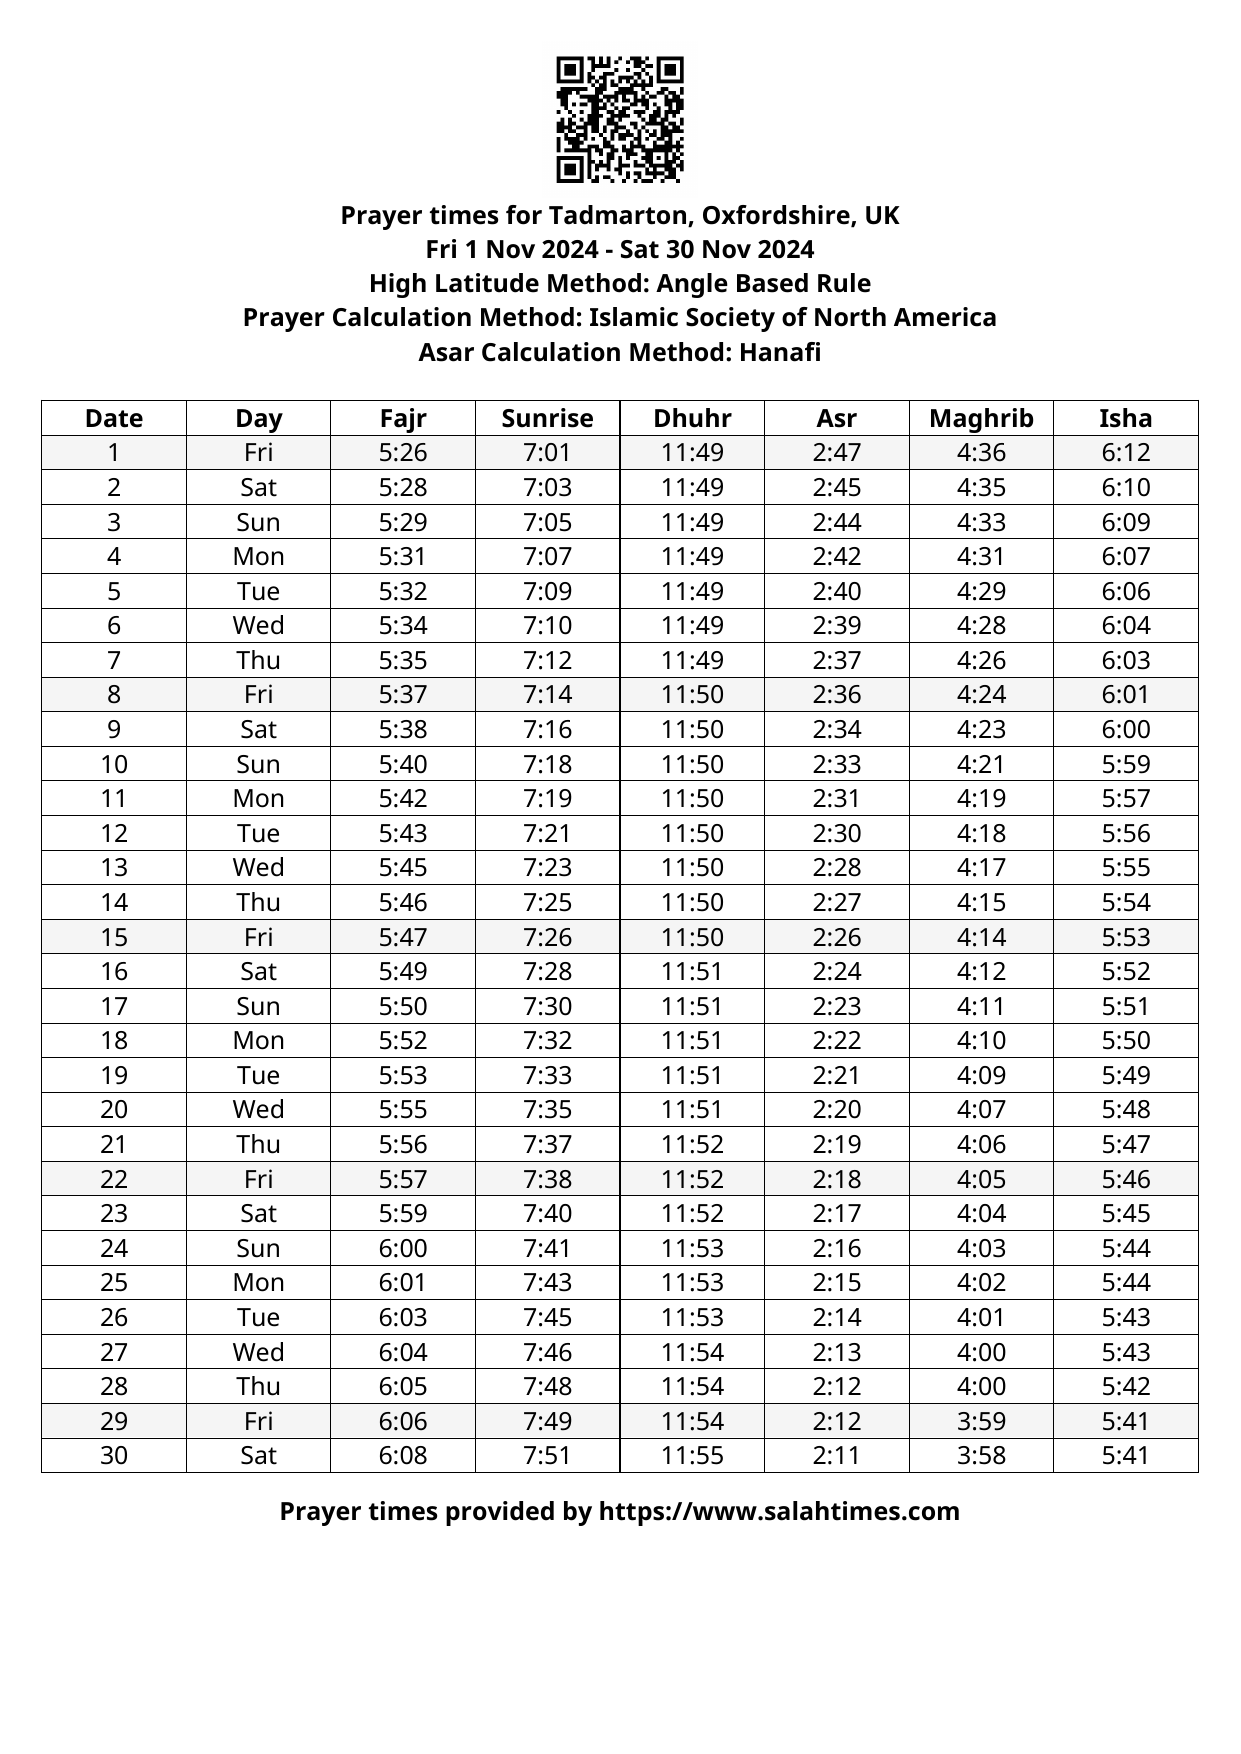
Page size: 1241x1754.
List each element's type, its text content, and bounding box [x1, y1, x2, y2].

table_cell 7:12 [476, 643, 619, 677]
table_cell Mon [187, 1266, 330, 1299]
table_cell 7:48 [476, 1369, 619, 1403]
table_cell 7 [42, 643, 186, 677]
table_header Day [187, 401, 330, 434]
table_cell 7:32 [476, 1024, 619, 1057]
table_cell 5:46 [331, 885, 475, 919]
table_cell 6:04 [331, 1335, 475, 1368]
table_cell 6:08 [331, 1439, 475, 1472]
table_cell Fri [187, 678, 330, 711]
table_cell 4:26 [910, 643, 1053, 677]
table_cell 4:24 [910, 678, 1053, 711]
table_cell 4:07 [910, 1093, 1053, 1126]
table_cell 22 [42, 1162, 186, 1195]
table_cell Tue [187, 816, 330, 849]
table_cell 11:49 [621, 470, 764, 504]
table_cell 11:53 [621, 1300, 764, 1334]
table_cell 15 [42, 920, 186, 953]
table_cell 5:43 [331, 816, 475, 849]
table_cell 29 [42, 1404, 186, 1437]
table_cell Mon [187, 1024, 330, 1057]
table_cell Tue [187, 1300, 330, 1334]
table_cell Sun [187, 1231, 330, 1264]
table_cell 2:14 [765, 1300, 909, 1334]
table_cell 11:54 [621, 1369, 764, 1403]
table_cell 5:47 [331, 920, 475, 953]
table_cell Sat [187, 954, 330, 988]
table_cell 4:06 [910, 1127, 1053, 1161]
table_cell 5:55 [331, 1093, 475, 1126]
table_cell 2:13 [765, 1335, 909, 1368]
table_cell 2:47 [765, 436, 909, 469]
table_cell 11:51 [621, 1058, 764, 1092]
table_header Dhuhr [621, 401, 764, 434]
table_cell 2:34 [765, 712, 909, 746]
table_cell 7:18 [476, 747, 619, 780]
table_cell 6:09 [1054, 505, 1198, 538]
table_cell Sun [187, 747, 330, 780]
table_cell 11:52 [621, 1127, 764, 1161]
table_cell 11:49 [621, 574, 764, 607]
table_cell 20 [42, 1093, 186, 1126]
table_cell 2:21 [765, 1058, 909, 1092]
table_cell 7:19 [476, 781, 619, 815]
table_cell Sat [187, 470, 330, 504]
table_cell Sat [187, 1196, 330, 1230]
table_cell 4:33 [910, 505, 1053, 538]
table_cell 2:45 [765, 470, 909, 504]
table_cell 5:34 [331, 609, 475, 642]
text High Latitude Method: Angle Based Rule [42, 266, 1198, 300]
table_cell 2:20 [765, 1093, 909, 1126]
table_cell 5:57 [331, 1162, 475, 1195]
table_cell 7:23 [476, 851, 619, 884]
table_cell 7:43 [476, 1266, 619, 1299]
table_cell 7:28 [476, 954, 619, 988]
table_cell 5:42 [331, 781, 475, 815]
table_cell 4:00 [910, 1369, 1053, 1403]
table_cell 11:53 [621, 1266, 764, 1299]
text Prayer Calculation Method: Islamic Society of North America [42, 300, 1198, 334]
table_cell 5:52 [1054, 954, 1198, 988]
table_cell 4:03 [910, 1231, 1053, 1264]
table_cell 11:52 [621, 1162, 764, 1195]
table_cell 6:05 [331, 1369, 475, 1403]
table_cell 4:10 [910, 1024, 1053, 1057]
table_cell 2:44 [765, 505, 909, 538]
text Fri 1 Nov 2024 - Sat 30 Nov 2024 [42, 232, 1198, 266]
table_cell 5:50 [1054, 1024, 1198, 1057]
table_cell 5:29 [331, 505, 475, 538]
table_cell 11:50 [621, 816, 764, 849]
table_cell Tue [187, 574, 330, 607]
table_header Isha [1054, 401, 1198, 434]
table_cell 2:37 [765, 643, 909, 677]
table_cell 4:04 [910, 1196, 1053, 1230]
table_cell 2:24 [765, 954, 909, 988]
table_cell 11:50 [621, 678, 764, 711]
table_cell Thu [187, 1127, 330, 1161]
table_cell Mon [187, 781, 330, 815]
table_cell Sun [187, 989, 330, 1022]
table_cell 17 [42, 989, 186, 1022]
table_cell 16 [42, 954, 186, 988]
table_cell 2:22 [765, 1024, 909, 1057]
text Prayer times provided by https://www.salahtimes.com [42, 1494, 1198, 1528]
table_cell Thu [187, 643, 330, 677]
table_cell 5:53 [1054, 920, 1198, 953]
table_cell 7:35 [476, 1093, 619, 1126]
table_cell 5:38 [331, 712, 475, 746]
table_cell 7:33 [476, 1058, 619, 1092]
table_cell 5:40 [331, 747, 475, 780]
table_cell Fri [187, 920, 330, 953]
table_cell Wed [187, 1093, 330, 1126]
table_cell 5:32 [331, 574, 475, 607]
table_cell 2:11 [765, 1439, 909, 1472]
table_cell 2:40 [765, 574, 909, 607]
table_cell 3 [42, 505, 186, 538]
table_cell 2:23 [765, 989, 909, 1022]
table_cell 7:38 [476, 1162, 619, 1195]
table_cell 11:53 [621, 1231, 764, 1264]
table_cell 7:09 [476, 574, 619, 607]
table_cell 2:19 [765, 1127, 909, 1161]
table_cell 3:58 [910, 1439, 1053, 1472]
table_cell 2:39 [765, 609, 909, 642]
table_cell 6:01 [331, 1266, 475, 1299]
table_cell 11:50 [621, 781, 764, 815]
table_cell 5:46 [1054, 1162, 1198, 1195]
table_cell 19 [42, 1058, 186, 1092]
table_cell 5:44 [1054, 1231, 1198, 1264]
table_cell 4 [42, 539, 186, 573]
table_cell 11:55 [621, 1439, 764, 1472]
table_cell 4:17 [910, 851, 1053, 884]
table_cell 21 [42, 1127, 186, 1161]
table_cell 5:49 [1054, 1058, 1198, 1092]
table_cell 6:03 [1054, 643, 1198, 677]
table_header Maghrib [910, 401, 1053, 434]
table_cell 7:30 [476, 989, 619, 1022]
table_cell 11:54 [621, 1335, 764, 1368]
table_cell 5:45 [1054, 1196, 1198, 1230]
table_cell 11:50 [621, 747, 764, 780]
text Prayer times for Tadmarton, Oxfordshire, UK [42, 198, 1198, 232]
picture [542, 41, 699, 198]
table_cell 2:31 [765, 781, 909, 815]
table_cell 4:28 [910, 609, 1053, 642]
table_cell 7:26 [476, 920, 619, 953]
table_cell 3:59 [910, 1404, 1053, 1437]
table_cell 5:56 [1054, 816, 1198, 849]
table_cell 11:51 [621, 1024, 764, 1057]
table_cell 1 [42, 436, 186, 469]
table_cell 6:00 [1054, 712, 1198, 746]
table_cell 6:00 [331, 1231, 475, 1264]
table_cell 5:35 [331, 643, 475, 677]
table_cell 11:51 [621, 989, 764, 1022]
table_cell 5:28 [331, 470, 475, 504]
table_cell 7:49 [476, 1404, 619, 1437]
table_cell 2:18 [765, 1162, 909, 1195]
table_cell 2:33 [765, 747, 909, 780]
table_cell 13 [42, 851, 186, 884]
table_cell 7:14 [476, 678, 619, 711]
table_cell 5:54 [1054, 885, 1198, 919]
table_cell 4:21 [910, 747, 1053, 780]
table_cell 11:49 [621, 505, 764, 538]
table_cell Fri [187, 1162, 330, 1195]
table_cell Mon [187, 539, 330, 573]
table_cell 6 [42, 609, 186, 642]
table_cell 4:00 [910, 1335, 1053, 1368]
table_cell 4:01 [910, 1300, 1053, 1334]
table_cell 7:51 [476, 1439, 619, 1472]
table_cell 8 [42, 678, 186, 711]
table_cell Thu [187, 885, 330, 919]
table_cell 27 [42, 1335, 186, 1368]
table_cell 14 [42, 885, 186, 919]
table_header Asr [765, 401, 909, 434]
table_cell 11:50 [621, 920, 764, 953]
table_cell 5:43 [1054, 1300, 1198, 1334]
table_cell 25 [42, 1266, 186, 1299]
table_cell 7:05 [476, 505, 619, 538]
table_cell 7:01 [476, 436, 619, 469]
table_cell 7:03 [476, 470, 619, 504]
table_cell 5:49 [331, 954, 475, 988]
table_cell 11:49 [621, 436, 764, 469]
table_cell 11:50 [621, 885, 764, 919]
table_cell 5:31 [331, 539, 475, 573]
table_cell 10 [42, 747, 186, 780]
table_cell 2:12 [765, 1369, 909, 1403]
table_cell 4:19 [910, 781, 1053, 815]
table_cell 4:35 [910, 470, 1053, 504]
table_cell 4:18 [910, 816, 1053, 849]
table_cell 5:26 [331, 436, 475, 469]
table_cell Thu [187, 1369, 330, 1403]
table_cell 7:40 [476, 1196, 619, 1230]
table_cell 6:06 [1054, 574, 1198, 607]
table_cell 11:54 [621, 1404, 764, 1437]
table_cell 7:46 [476, 1335, 619, 1368]
table_cell 7:25 [476, 885, 619, 919]
table_cell 11:49 [621, 609, 764, 642]
table_cell Fri [187, 436, 330, 469]
table_cell 9 [42, 712, 186, 746]
table_cell 12 [42, 816, 186, 849]
table_cell 11 [42, 781, 186, 815]
table_cell 30 [42, 1439, 186, 1472]
table_cell 4:02 [910, 1266, 1053, 1299]
table_cell 4:11 [910, 989, 1053, 1022]
table_cell 2:27 [765, 885, 909, 919]
table_cell 11:52 [621, 1196, 764, 1230]
table_cell 2:42 [765, 539, 909, 573]
table_cell 6:06 [331, 1404, 475, 1437]
table_cell 5:52 [331, 1024, 475, 1057]
table_cell 26 [42, 1300, 186, 1334]
table_cell 6:01 [1054, 678, 1198, 711]
table_cell Sat [187, 712, 330, 746]
table_cell 2:26 [765, 920, 909, 953]
table_header Date [42, 401, 186, 434]
table_cell 2:17 [765, 1196, 909, 1230]
table_header Fajr [331, 401, 475, 434]
table_cell 5:44 [1054, 1266, 1198, 1299]
table_cell 2:16 [765, 1231, 909, 1264]
table_cell 5:45 [331, 851, 475, 884]
table_cell 5:42 [1054, 1369, 1198, 1403]
table_cell Tue [187, 1058, 330, 1092]
table_header Sunrise [476, 401, 619, 434]
table_cell 5:47 [1054, 1127, 1198, 1161]
table_cell 11:50 [621, 851, 764, 884]
table_cell 4:05 [910, 1162, 1053, 1195]
table_cell 2:28 [765, 851, 909, 884]
table_cell Wed [187, 1335, 330, 1368]
table_cell 6:10 [1054, 470, 1198, 504]
table_cell 7:41 [476, 1231, 619, 1264]
table_cell 7:21 [476, 816, 619, 849]
table_cell 4:36 [910, 436, 1053, 469]
table_cell 6:04 [1054, 609, 1198, 642]
table_cell Sat [187, 1439, 330, 1472]
table_cell 28 [42, 1369, 186, 1403]
table_cell 5:51 [1054, 989, 1198, 1022]
table_cell 2 [42, 470, 186, 504]
table_cell 5:41 [1054, 1439, 1198, 1472]
table_cell Wed [187, 609, 330, 642]
table_cell 5:59 [331, 1196, 475, 1230]
table_cell 2:30 [765, 816, 909, 849]
table_cell 5:37 [331, 678, 475, 711]
table_cell 11:49 [621, 539, 764, 573]
table_cell 7:45 [476, 1300, 619, 1334]
table_cell 5:41 [1054, 1404, 1198, 1437]
table_cell 4:14 [910, 920, 1053, 953]
table_cell 11:51 [621, 954, 764, 988]
table_cell 7:10 [476, 609, 619, 642]
table_cell 11:51 [621, 1093, 764, 1126]
table_cell 6:03 [331, 1300, 475, 1334]
table_cell 18 [42, 1024, 186, 1057]
table_cell Wed [187, 851, 330, 884]
table_cell 5:59 [1054, 747, 1198, 780]
table_cell 4:23 [910, 712, 1053, 746]
table_cell 5:43 [1054, 1335, 1198, 1368]
table_cell Fri [187, 1404, 330, 1437]
table_cell 5:48 [1054, 1093, 1198, 1126]
table_cell 5:50 [331, 989, 475, 1022]
table_cell 4:09 [910, 1058, 1053, 1092]
table_cell 24 [42, 1231, 186, 1264]
table_cell 7:16 [476, 712, 619, 746]
table_cell 7:07 [476, 539, 619, 573]
table_cell 23 [42, 1196, 186, 1230]
table_cell 7:37 [476, 1127, 619, 1161]
table_cell 6:07 [1054, 539, 1198, 573]
table_cell 11:49 [621, 643, 764, 677]
table_cell Sun [187, 505, 330, 538]
table_cell 4:15 [910, 885, 1053, 919]
table_cell 4:29 [910, 574, 1053, 607]
table_cell 2:12 [765, 1404, 909, 1437]
table_cell 2:15 [765, 1266, 909, 1299]
table_cell 6:12 [1054, 436, 1198, 469]
table_cell 5 [42, 574, 186, 607]
table_cell 5:56 [331, 1127, 475, 1161]
table_cell 11:50 [621, 712, 764, 746]
table_cell 5:53 [331, 1058, 475, 1092]
text Asar Calculation Method: Hanafi [42, 334, 1198, 368]
table_cell 5:55 [1054, 851, 1198, 884]
table_cell 5:57 [1054, 781, 1198, 815]
table_cell 2:36 [765, 678, 909, 711]
table_cell 4:12 [910, 954, 1053, 988]
table_cell 4:31 [910, 539, 1053, 573]
